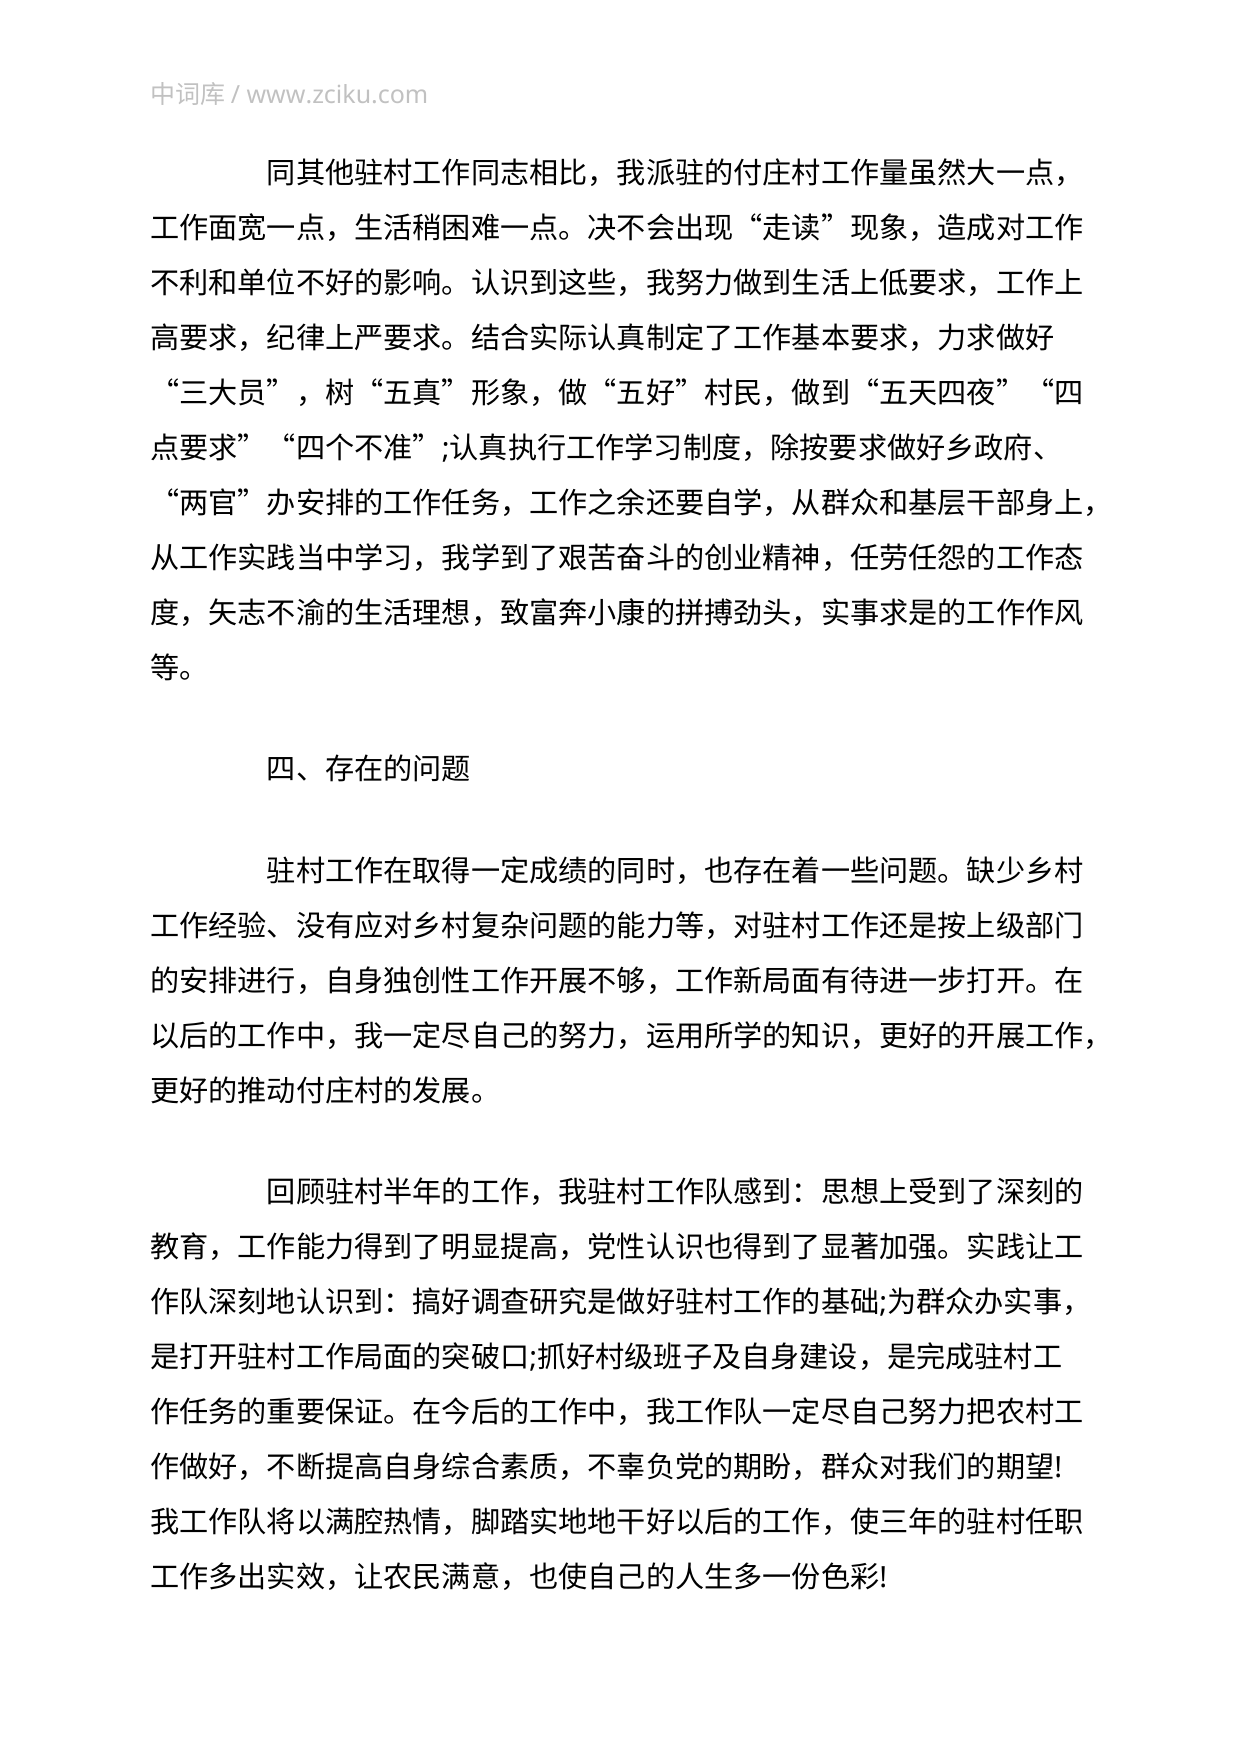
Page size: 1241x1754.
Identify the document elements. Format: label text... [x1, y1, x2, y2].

text 同其他驻村工作同志相比，我派驻的付庄村工作量虽然大一点，工作面宽一点，生活稍困难一点。决不会出现“走读”现象，造成对工作不利和单位不好的影响。认识到这些，我努力做到生活上低要求，工作上高要求，纪律上严要求。结合实际认真制定了工作基本要求，力求做好“三大员”，树“五真”形象，做“五好”村民，做到“五天四夜”“四点要求”“四个不准”;认真执行工作学习制度，除按要求做好乡政府、“两官”办安排的工作任务，工作之余还要自学，从群众和基层干部身上，从工作实践当中学习，我学到了艰苦奋斗的创业精神，任劳任怨的工作态度，矢志不渝的生活理想，致富奔小康的拼搏劲头，实事求是的工作作风等。 [150, 150, 1090, 686]
text 回顾驻村半年的工作，我驻村工作队感到：思想上受到了深刻的教育，工作能力得到了明显提高，党性认识也得到了显著加强。实践让工作队深刻地认识到：搞好调查研究是做好驻村工作的基础;为群众办实事，是打开驻村工作局面的突破口;抓好村级班子及自身建设，是完成驻村工作任务的重要保证。在今后的工作中，我工作队一定尽自己努力把农村工作做好，不断提高自身综合素质，不辜负党的期盼，群众对我们的期望!我工作队将以满腔热情，脚踏实地地干好以后的工作，使三年的驻村任职工作多出实效，让农民满意，也使自己的人生多一份色彩! [150, 1169, 1090, 1596]
text 驻村工作在取得一定成绩的同时，也存在着一些问题。缺少乡村工作经验、没有应对乡村复杂问题的能力等，对驻村工作还是按上级部门的安排进行，自身独创性工作开展不够，工作新局面有待进一步打开。在以后的工作中，我一定尽自己的努力，运用所学的知识，更好的开展工作，更好的推动付庄村的发展。 [150, 848, 1090, 1109]
text 四、存在的问题 [150, 746, 1090, 788]
